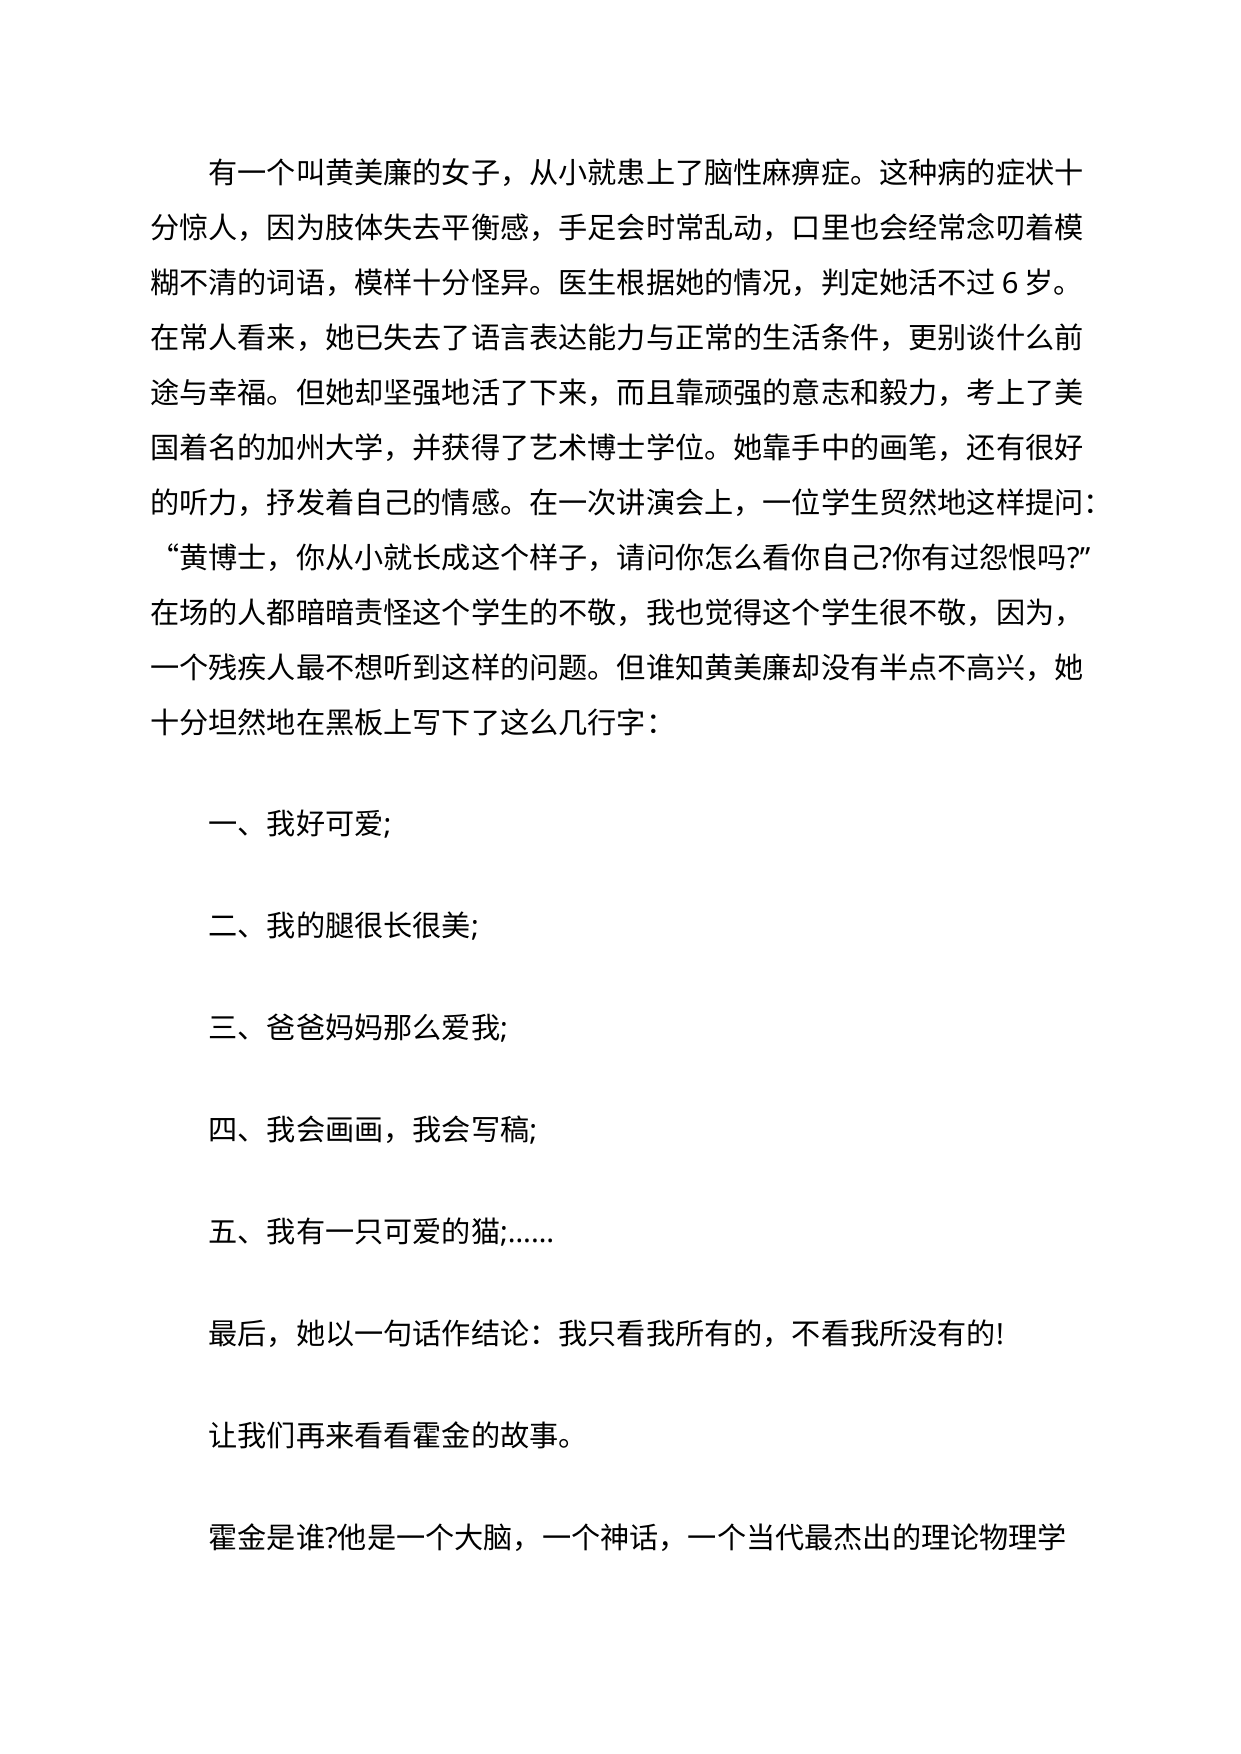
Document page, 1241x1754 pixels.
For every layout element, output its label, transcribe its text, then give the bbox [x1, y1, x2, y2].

text 最后，她以一句话作结论：我只看我所有的，不看我所没有的! [150, 1311, 1090, 1353]
text 有一个叫黄美廉的女子，从小就患上了脑性麻痹症。这种病的症状十分惊人，因为肢体失去平衡感，手足会时常乱动，口里也会经常念叨着模糊不清的词语，模样十分怪异。医生根据她的情况，判定她活不过6岁。在常人看来，她已失去了语言表达能力与正常的生活条件，更别谈什么前途与幸福。但她却坚强地活了下来，而且靠顽强的意志和毅力，考上了美国着名的加州大学，并获得了艺术博士学位。她靠手中的画笔，还有很好的听力，抒发着自己的情感。在一次讲演会上，一位学生贸然地这样提问：“黄博士，你从小就长成这个样子，请问你怎么看你自己?你有过怨恨吗?”在场的人都暗暗责怪这个学生的不敬，我也觉得这个学生很不敬，因为，一个残疾人最不想听到这样的问题。但谁知黄美廉却没有半点不高兴，她十分坦然地在黑板上写下了这么几行字： [150, 150, 1090, 741]
text 二、我的腿很长很美; [150, 903, 1090, 945]
text 一、我好可爱; [150, 801, 1090, 843]
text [150, 1514, 1090, 1557]
text 四、我会画画，我会写稿; [150, 1107, 1090, 1149]
text 三、爸爸妈妈那么爱我; [150, 1005, 1090, 1047]
text 五、我有一只可爱的猫;…… [150, 1209, 1090, 1251]
text 让我们再来看看霍金的故事。 [150, 1413, 1090, 1455]
